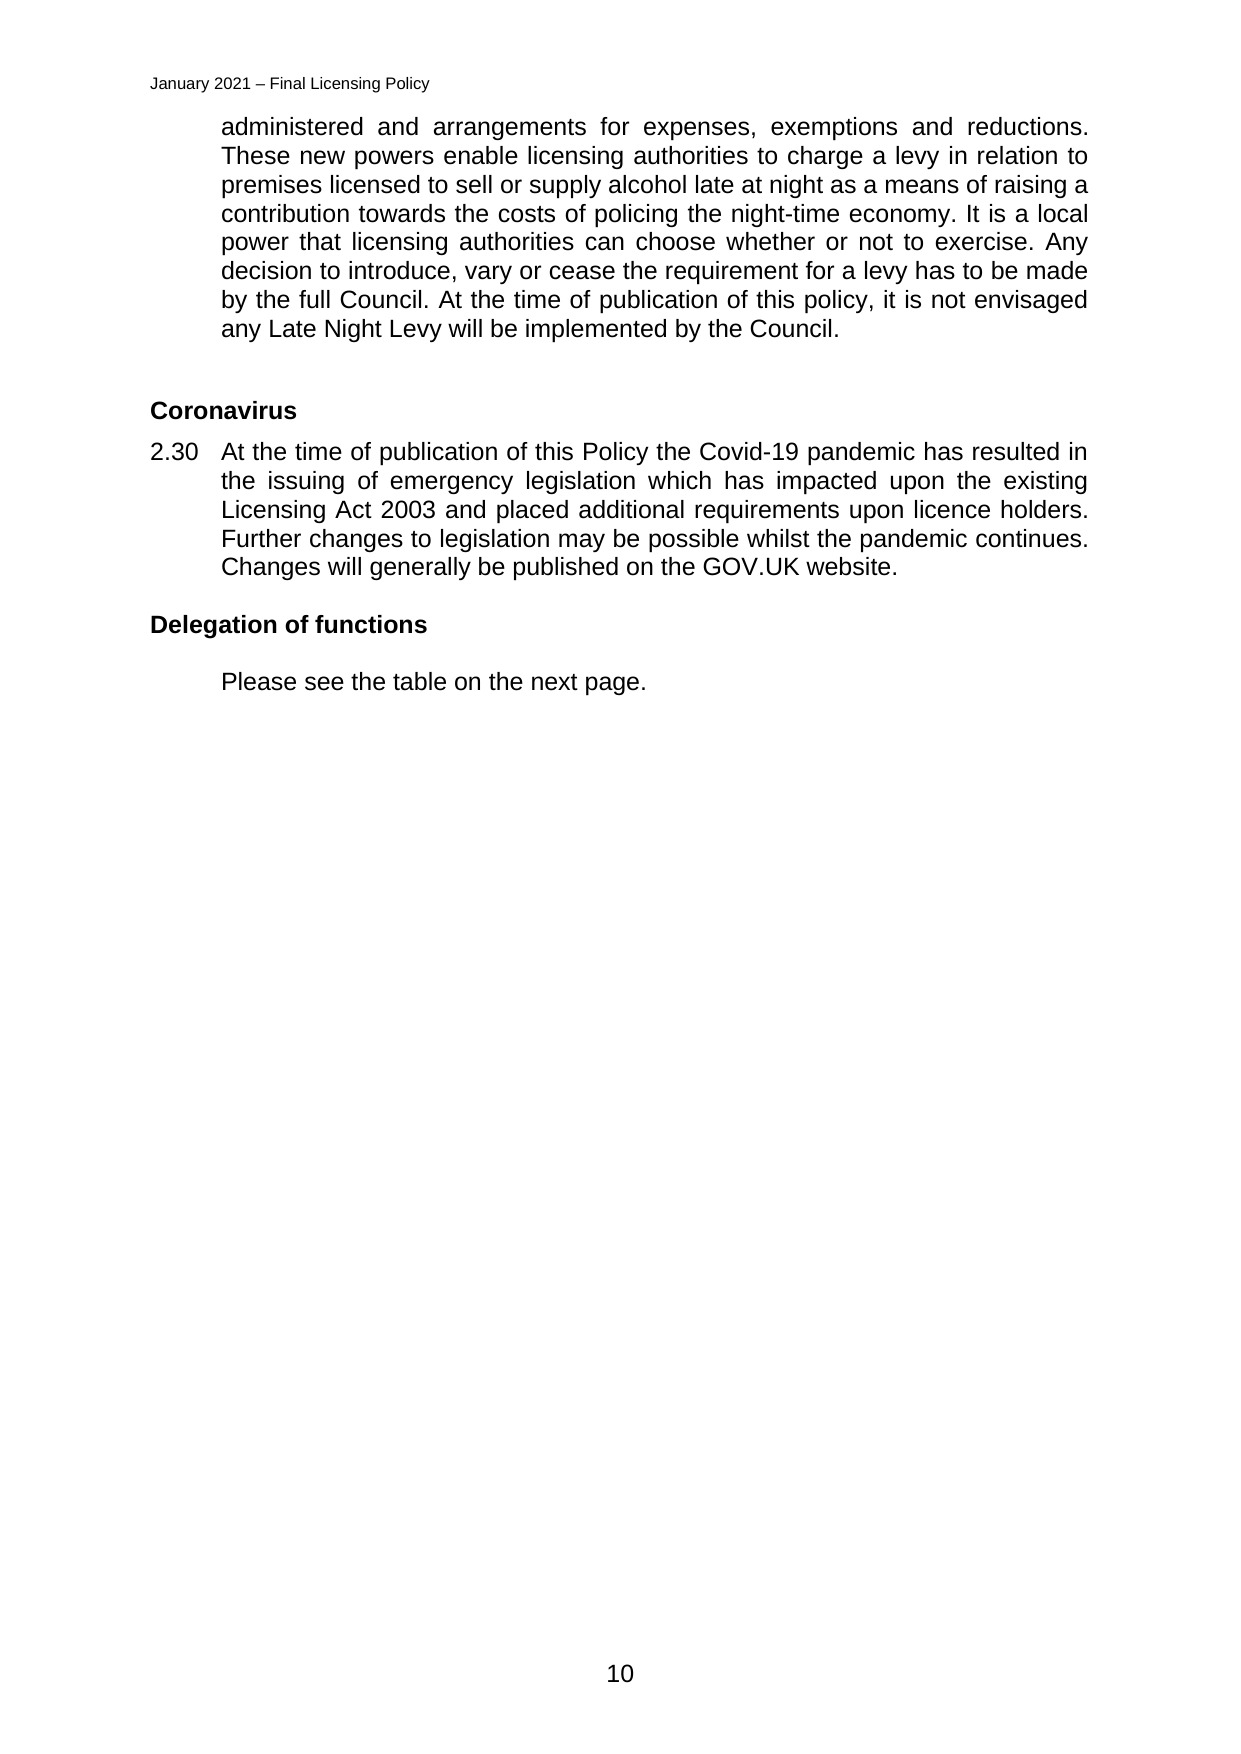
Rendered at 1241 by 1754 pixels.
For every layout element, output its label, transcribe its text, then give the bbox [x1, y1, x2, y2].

text 2.30 At the time of publication of this Policy the Covid-19 pandemic has resulted in the issuing of emergency legislation which has impacted upon the existing Licensing Act 2003 and placed additional requirements upon licence holders. Further changes to legislation may be possible whilst the pandemic continues. Changes will generally be published on the GOV.UK website. [150, 437, 1090, 581]
text Delegation of functions [150, 610, 1090, 639]
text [150, 112, 1090, 342]
text Please see the table on the next page. [150, 667, 1090, 696]
text Coronavirus [150, 396, 1090, 425]
